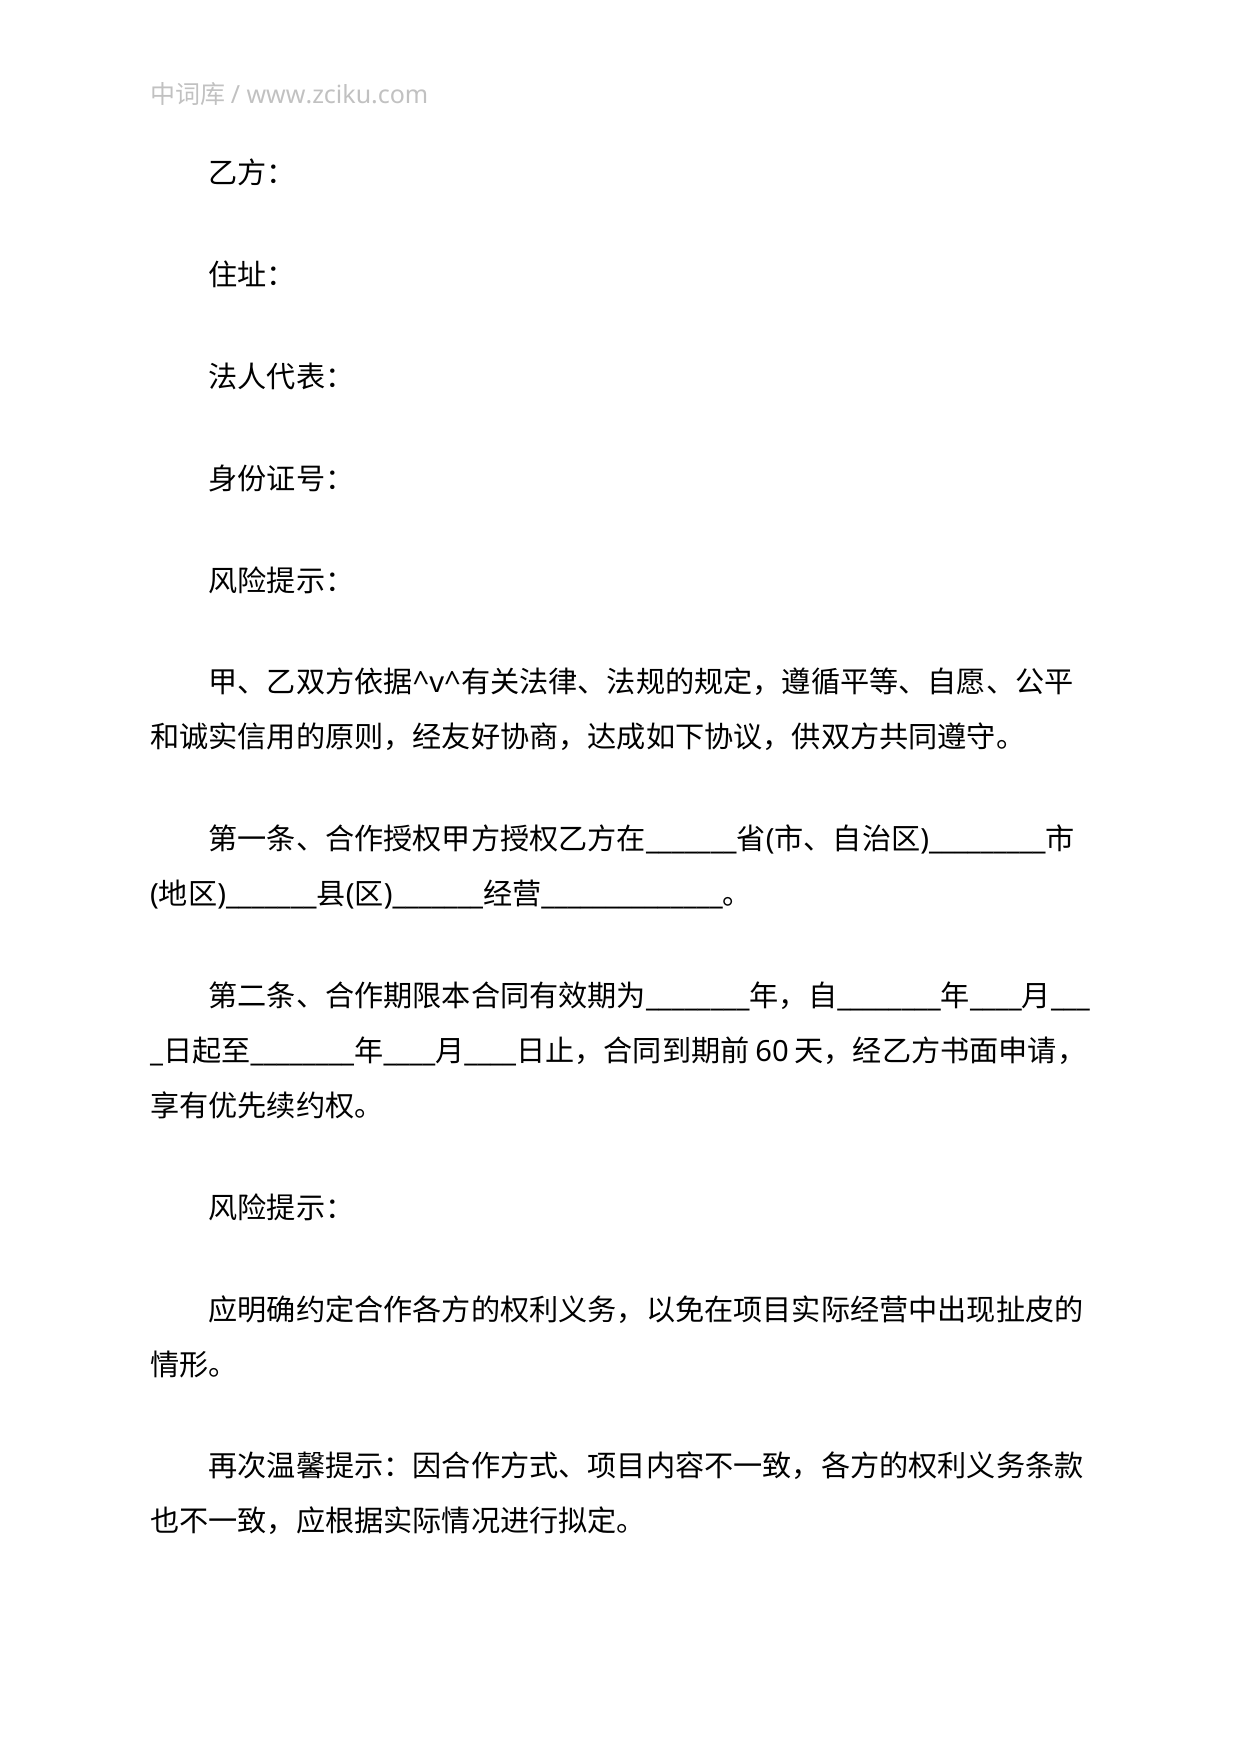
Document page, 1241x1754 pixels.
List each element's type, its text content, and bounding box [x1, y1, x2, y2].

text 甲、乙双方依据^v^有关法律、法规的规定，遵循平等、自愿、公平和诚实信用的原则，经友好协商，达成如下协议，供双方共同遵守。 [150, 659, 1090, 756]
text 乙方： [150, 150, 1090, 192]
text 第二条、合作期限本合同有效期为________年，自________年____月____日起至________年____月____日止，合同到期前60天，经乙方书面申请，享有优先续约权。 [150, 973, 1090, 1125]
text 再次温馨提示：因合作方式、项目内容不一致，各方的权利义务条款也不一致，应根据实际情况进行拟定。 [150, 1443, 1090, 1540]
text 身份证号： [150, 455, 1090, 498]
text 风险提示： [150, 557, 1090, 599]
text 应明确约定合作各方的权利义务，以免在项目实际经营中出现扯皮的情形。 [150, 1286, 1090, 1383]
text 法人代表： [150, 353, 1090, 396]
text 风险提示： [150, 1184, 1090, 1227]
text 第一条、合作授权甲方授权乙方在_______省(市、自治区)_________市(地区)_______县(区)_______经营______________。 [150, 816, 1090, 913]
text 住址： [150, 252, 1090, 294]
